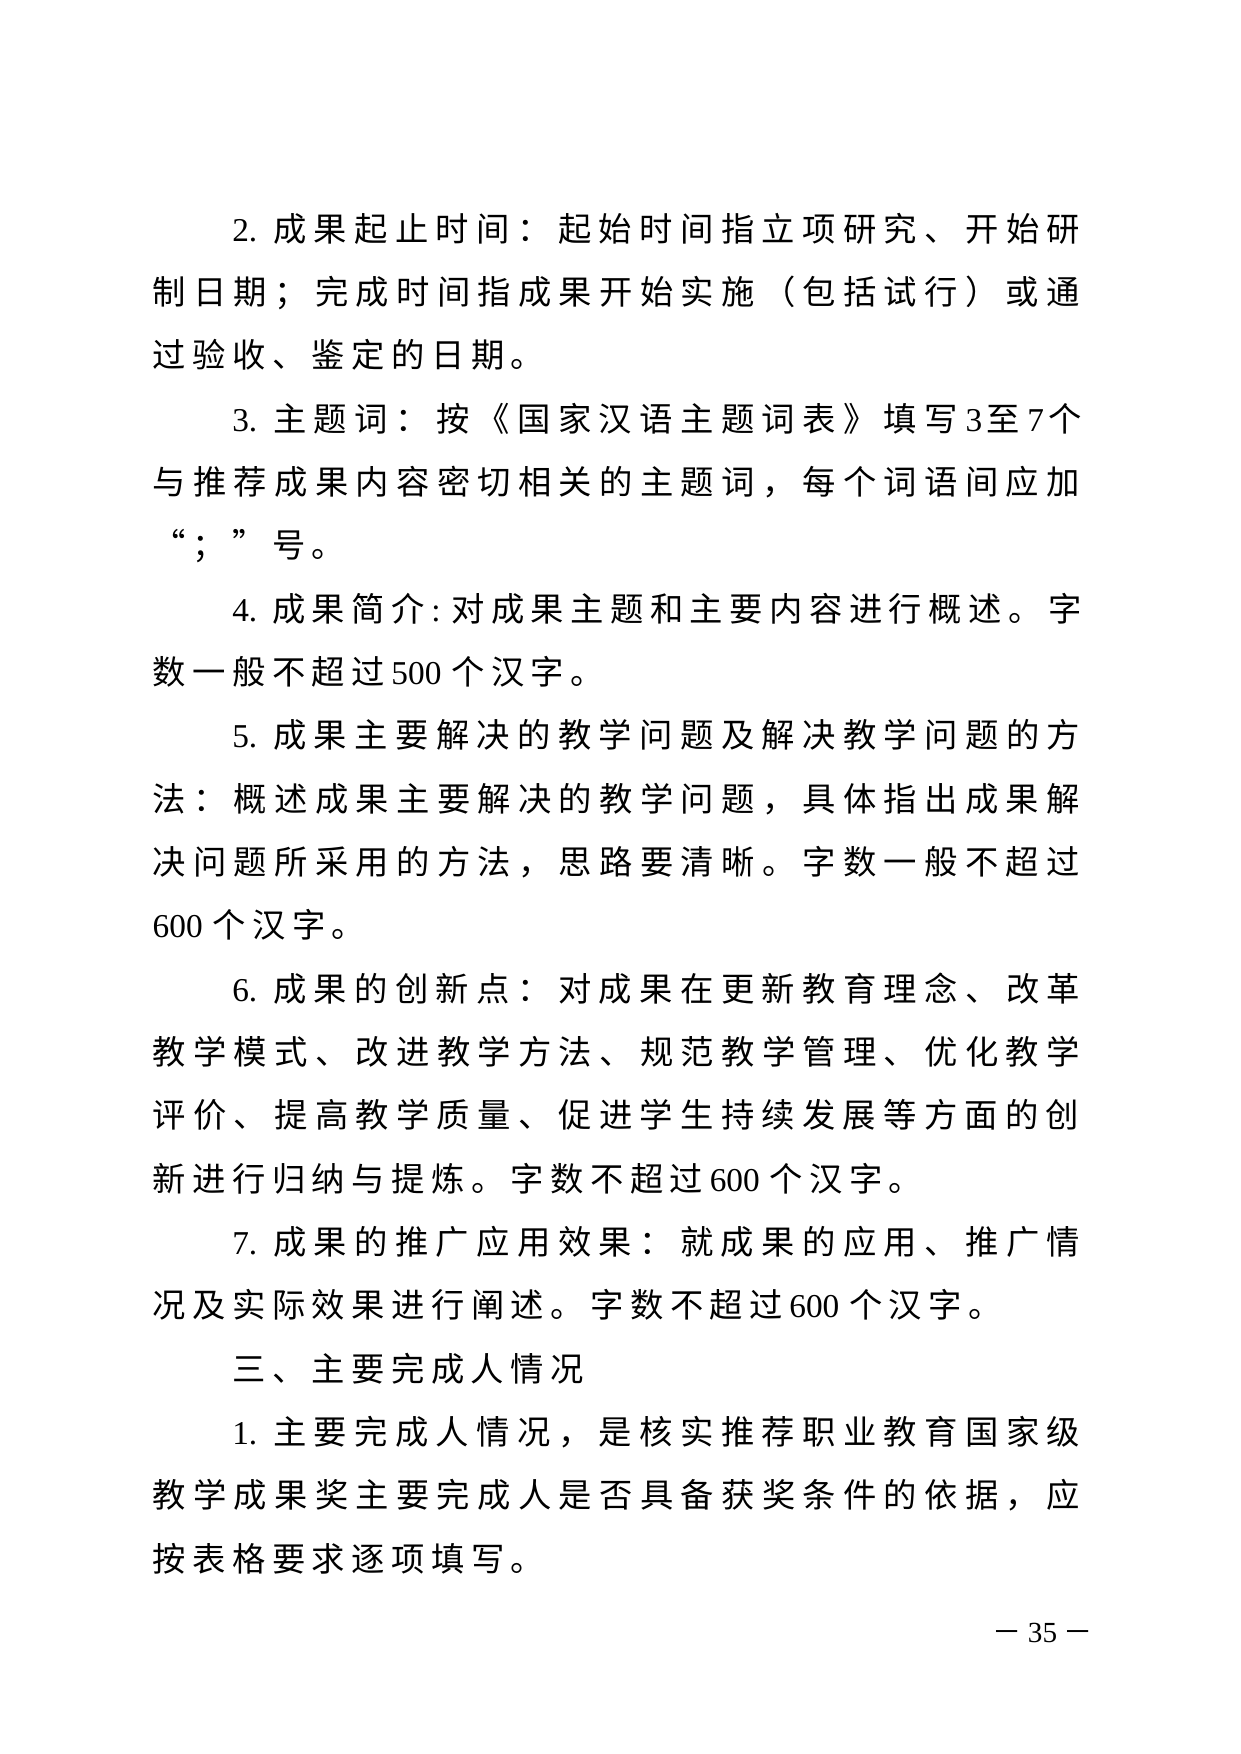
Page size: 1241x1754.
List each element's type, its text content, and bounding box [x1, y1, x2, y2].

text 1.主要完成人情况，是核实推荐职业教育国家级教学成果奖主要完成人是否具备获奖条件的依据，应按表格要求逐项填写。 [152, 1398, 1088, 1588]
text 3.主题词：按《国家汉语主题词表》填写3至7个与推荐成果内容密切相关的主题词，每个词语间应加“；”号。 [152, 385, 1088, 575]
text 5.成果主要解决的教学问题及解决教学问题的方法：概述成果主要解决的教学问题，具体指出成果解决问题所采用的方法，思路要清晰。字数一般不超过600个汉字。 [152, 702, 1088, 955]
text 7.成果的推广应用效果：就成果的应用、推广情况及实际效果进行阐述。字数不超过600个汉字。 [152, 1208, 1088, 1335]
text 6.成果的创新点：对成果在更新教育理念、改革教学模式、改进教学方法、规范教学管理、优化教学评价、提高教学质量、促进学生持续发展等方面的创新进行归纳与提炼。字数不超过600个汉字。 [152, 955, 1088, 1208]
text 三、主要完成人情况 [152, 1335, 1088, 1398]
text 2.成果起止时间：起始时间指立项研究、开始研制日期；完成时间指成果开始实施（包括试行）或通过验收、鉴定的日期。 [152, 195, 1088, 385]
text 4.成果简介:对成果主题和主要内容进行概述。字数一般不超过500个汉字。 [152, 575, 1088, 702]
